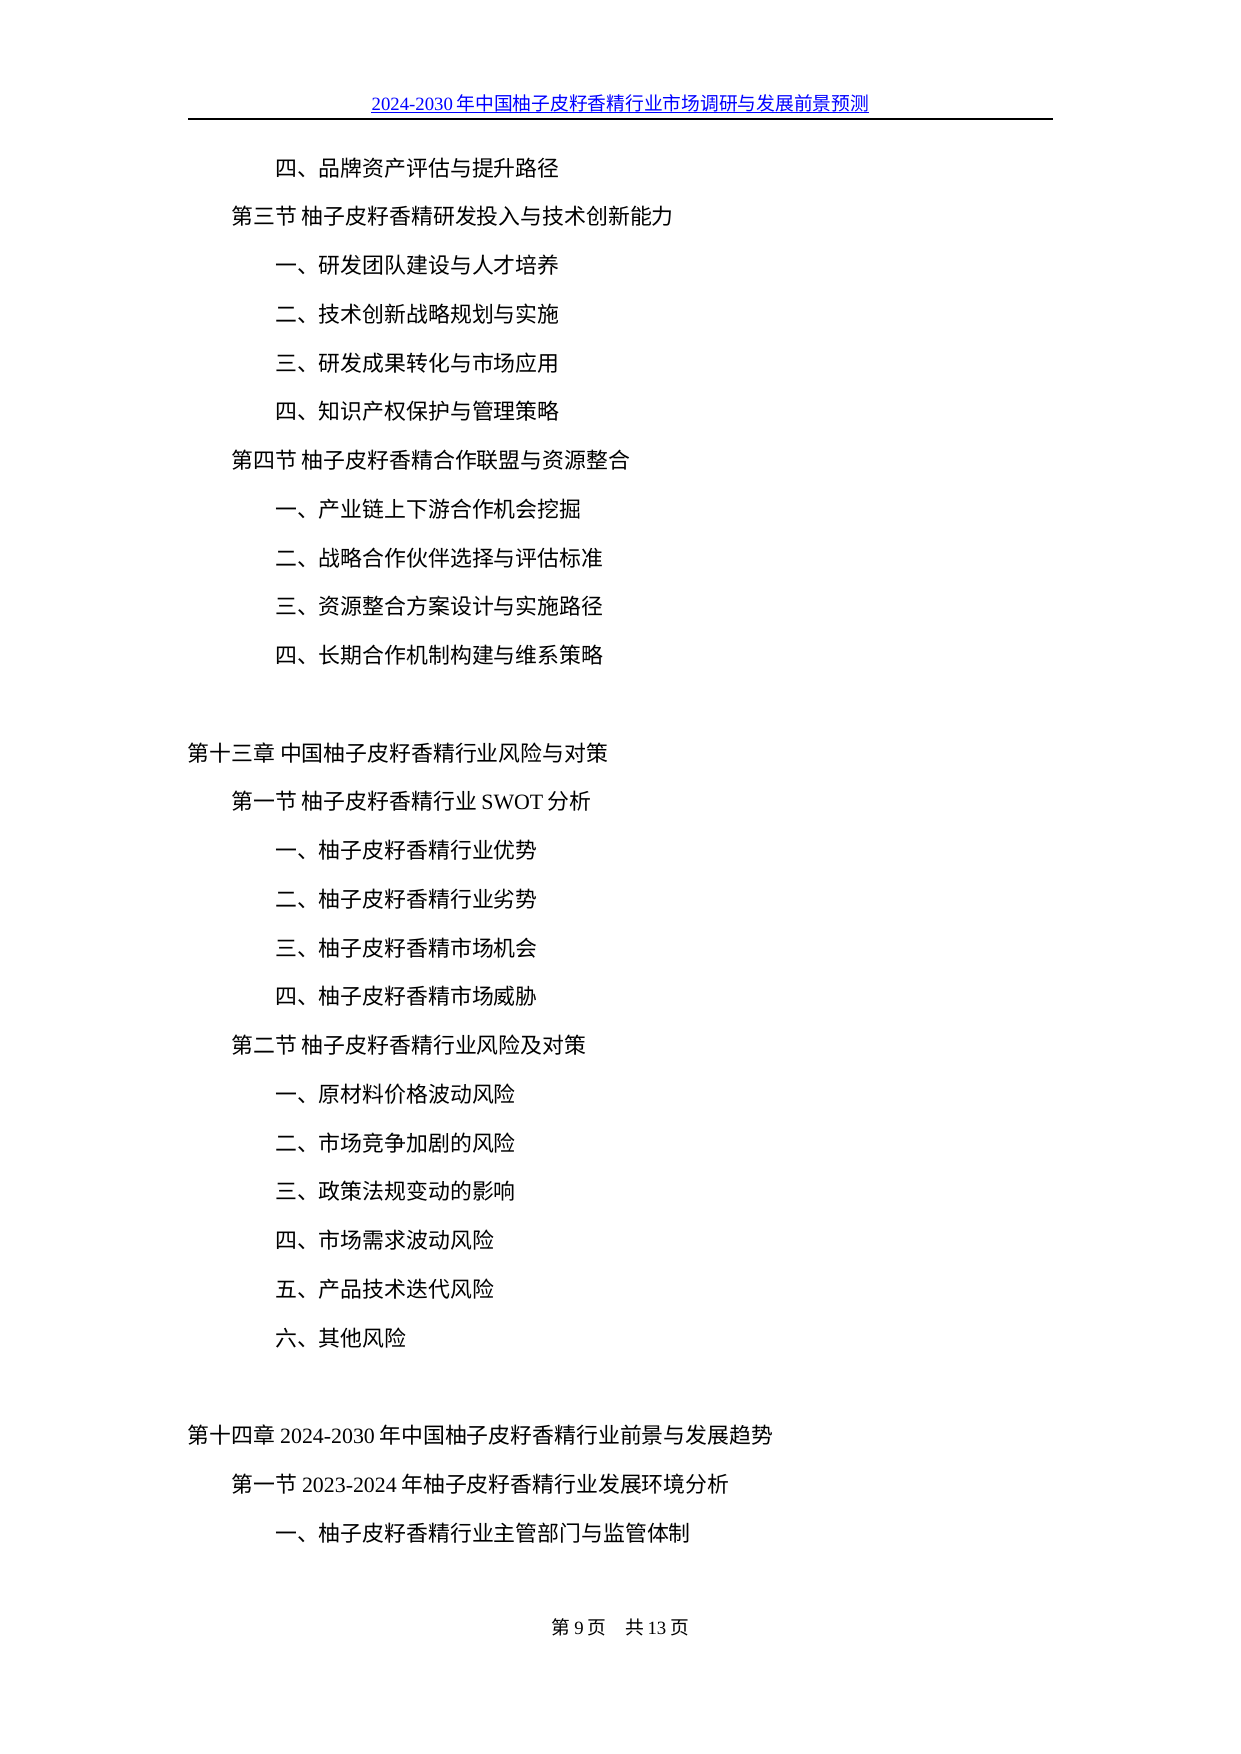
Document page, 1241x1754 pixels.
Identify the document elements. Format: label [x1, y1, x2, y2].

text [187, 150, 1053, 1548]
